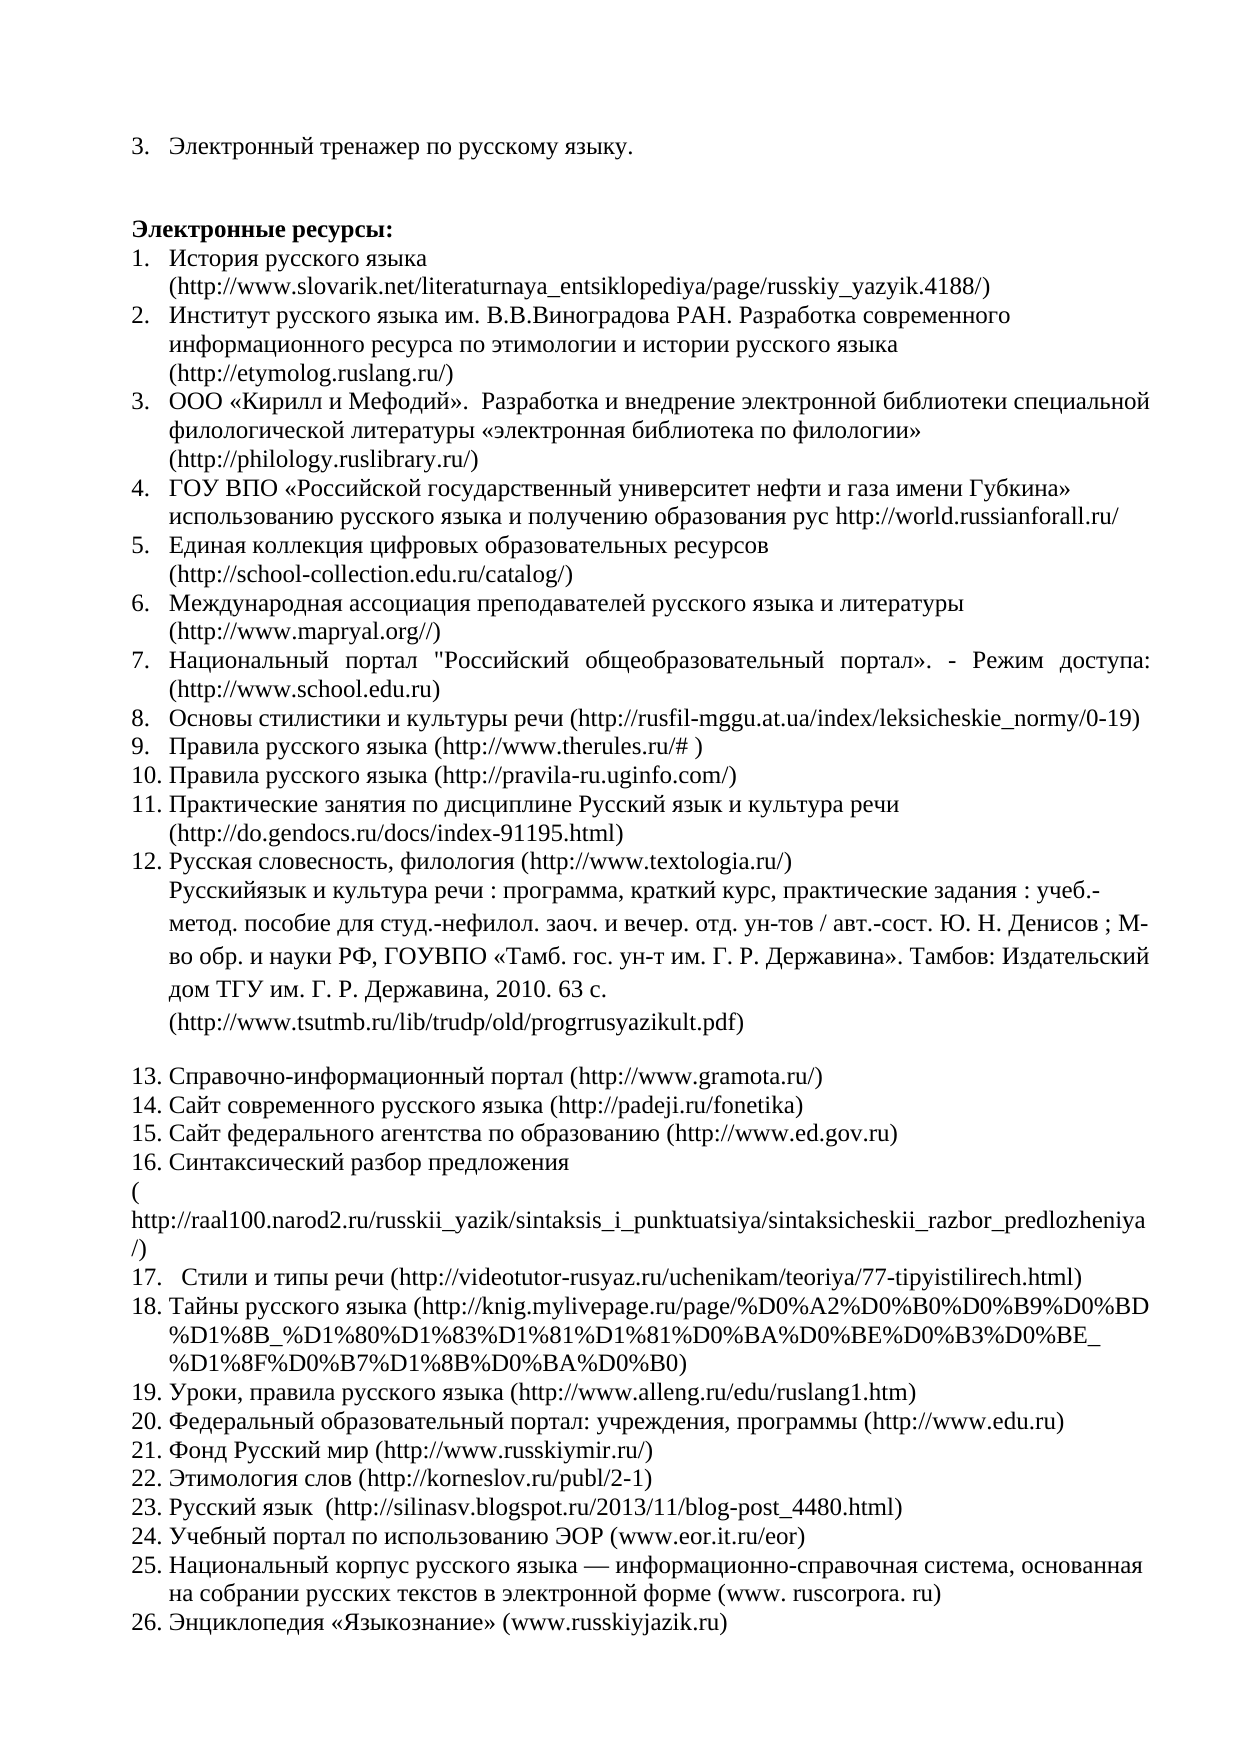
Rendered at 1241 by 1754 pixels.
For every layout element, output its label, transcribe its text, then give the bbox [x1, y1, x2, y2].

list Институт русского языка им. В.В.Виноградова РАН. Разработка современного информационного ресурса по этимологии и истории русского языка (http://etymolog.ruslang.ru/) [131, 300, 1152, 386]
list Энциклопедия «Языкознание» (www.russkiyjazik.ru) [131, 1607, 1152, 1636]
list Учебный портал по использованию ЭОР (www.eor.it.ru/eor) [131, 1521, 1152, 1550]
list Сайт современного русского языка (http://padeji.ru/fonetika) [131, 1090, 1152, 1118]
list История русского языка (http://www.slovarik.net/literaturnaya_entsiklopediya/page/russkiy_yazyik.4188/) [131, 243, 1152, 300]
list Правила русского языка (http://www.therules.ru/# ) [131, 731, 1152, 760]
list Единая коллекция цифровых образовательных ресурсов (http://school-collection.edu.ru/catalog/) [131, 530, 1152, 588]
list Русский язык (http://silinasv.blogspot.ru/2013/11/blog-post_4480.html) [131, 1492, 1152, 1521]
list Уроки, правила русского языка (http://www.alleng.ru/edu/ruslang1.htm) [131, 1377, 1152, 1406]
list ООО «Кирилл и Мефодий». Разработка и внедрение электронной библиотеки специальной филологической литературы «электронная библиотека по филологии» (http://philology.ruslibrary.ru/) [131, 386, 1152, 473]
list Национальный портал "Российский общеобразовательный портал». - Режим доступа: (http://www.school.edu.ru) [131, 645, 1152, 703]
list Фонд Русский мир (http://www.russkiymir.ru/) [131, 1435, 1152, 1463]
list Тайны русского языка (http://knig.mylivepage.ru/page/%D0%A2%D0%B0%D0%B9%D0%BD%D1%8B_%D1%80%D1%83%D1%81%D1%81%D0%BA%D0%BE%D0%B3%D0%BE_%D1%8F%D0%B7%D1%8B%D0%BA%D0%B0) [131, 1291, 1152, 1377]
list Федеральный образовательный портал: учреждения, программы (http://www.edu.ru) [131, 1406, 1152, 1435]
list Справочно-информационный портал (http://www.gramota.ru/) [131, 1061, 1152, 1090]
list Международная ассоциация преподавателей русского языка и литературы (http://www.mapryal.org//) [131, 588, 1152, 645]
list Этимология слов (http://korneslov.ru/publ/2-1) [131, 1463, 1152, 1492]
list ГОУ ВПО «Российской государственный университет нефти и газа имени Губкина» использованию русского языка и получению образования рус http://world.russianforall.ru/ [131, 473, 1152, 530]
list Сайт федерального агентства по образованию (http://www.ed.gov.ru) [131, 1118, 1152, 1147]
list Национальный корпус русского языка — информационно-справочная система, основанная на собрании русских текстов в электронной форме (www. ruscorpora. ru) [131, 1550, 1152, 1607]
list Русская словесность, филология (http://www.textologia.ru/) [131, 846, 1152, 875]
list Основы стилистики и культуры речи (http://rusfil-mggu.at.ua/index/leksicheskie_normy/0-19) [131, 703, 1152, 731]
list Синтаксический разбор предложения (http://raal100.narod2.ru/russkii_yazik/sintaksis_i_punktuatsiya/sintaksicheskii_razbor_predlozheniya/) [131, 1147, 1152, 1262]
list Практические занятия по дисциплине Русский язык и культура речи (http://do.gendocs.ru/docs/index-91195.html) [131, 789, 1152, 846]
list Правила русского языка (http://pravila-ru.uginfo.com/) [131, 760, 1152, 789]
text Русскийязык и культура речи : программа, краткий курс, практические задания : учеб.-метод. пособие для студ.-нефилол. заоч. и вечер. отд. ун-тов / авт.-сост. Ю. Н. Денисов ; М-во обр. и науки РФ, ГОУВПО «Тамб. гос. ун-т им. Г. Р. Державина». Тамбов: Издательский дом ТГУ им. Г. Р. Державина, 2010. 63 с. (http://www.tsutmb.ru/lib/trudp/old/progrrusyazikult.pdf) [169, 875, 1152, 1036]
text Электронные ресурсы: [131, 214, 1152, 243]
list Стили и типы речи (http://videotutor-rusyaz.ru/uchenikam/teoriya/77-tipyistilirech.html) [131, 1262, 1152, 1291]
list Электронный тренажер по русскому языку. [131, 131, 1152, 160]
